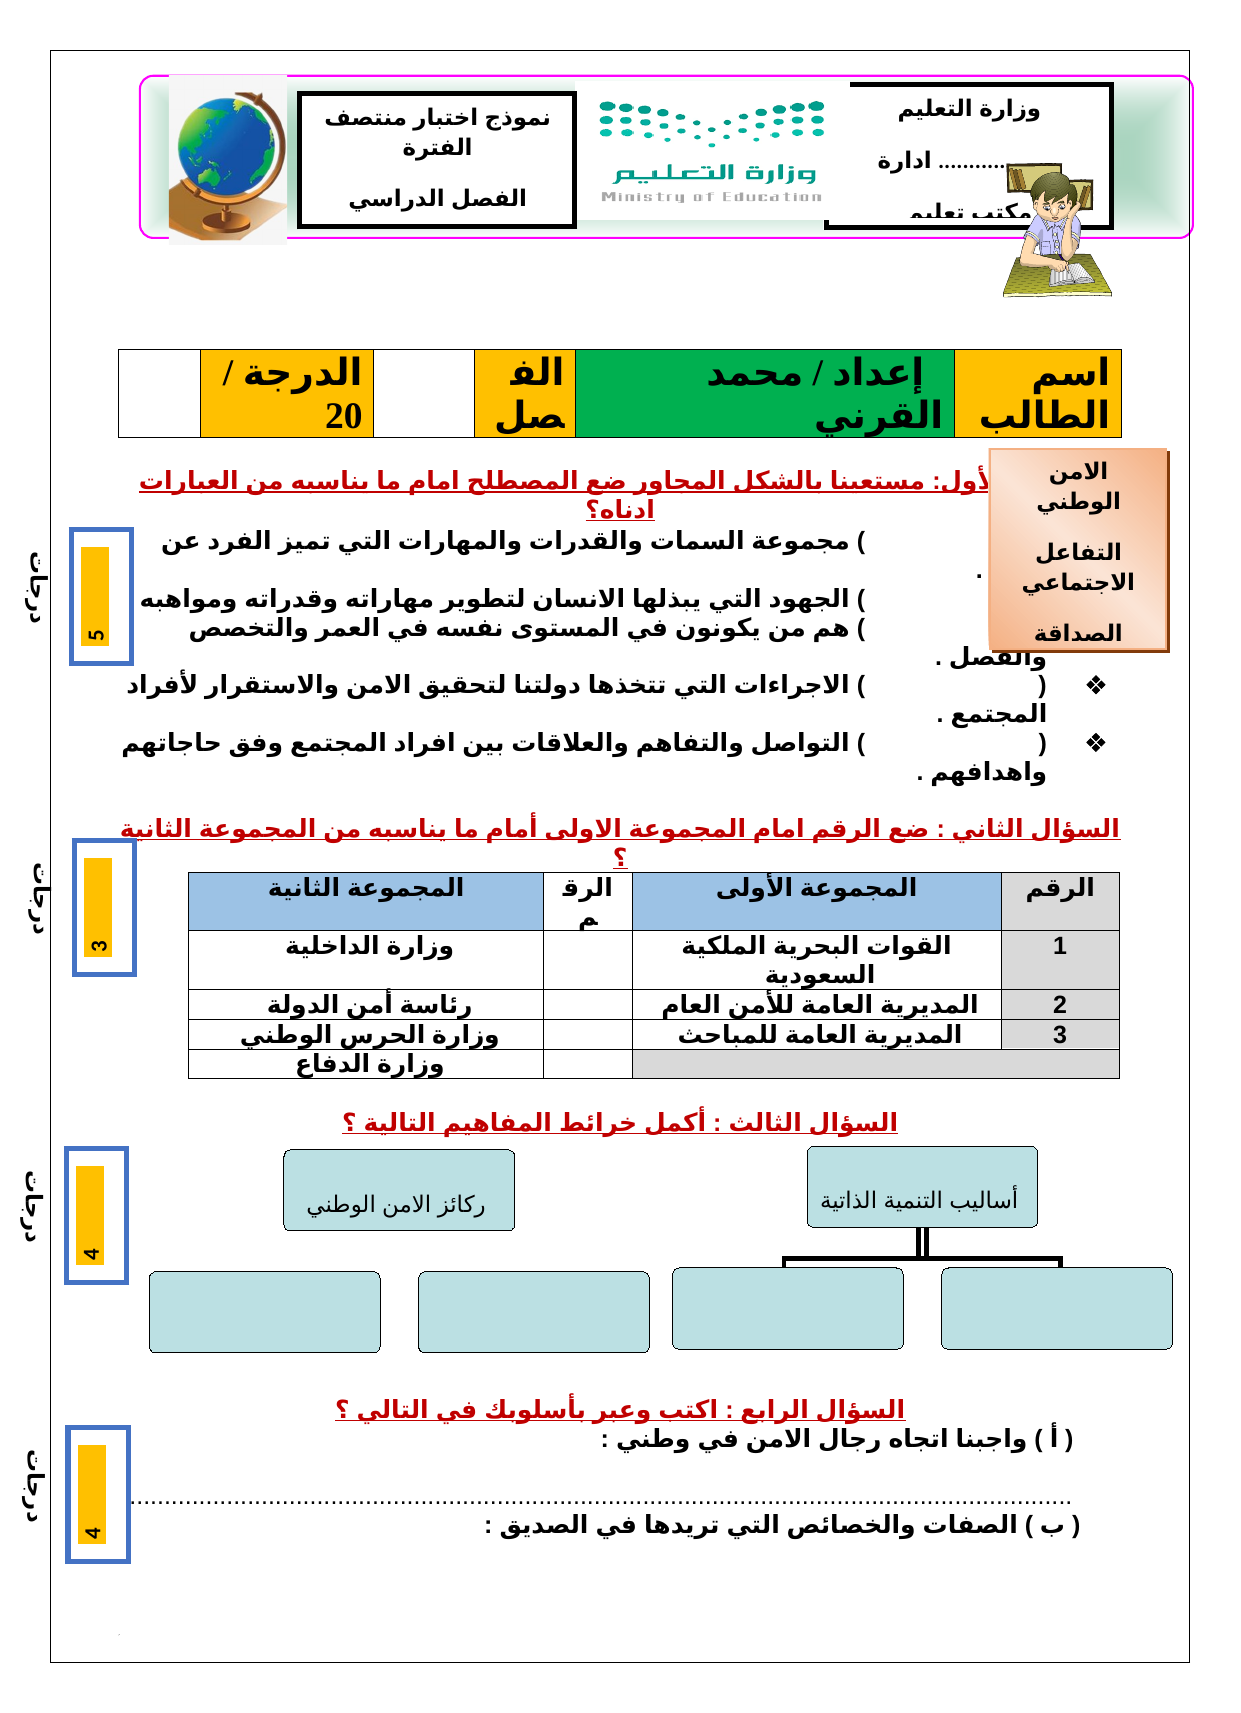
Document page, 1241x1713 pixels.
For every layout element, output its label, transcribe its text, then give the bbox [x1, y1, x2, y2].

table_cell 3 [1002, 1020, 1119, 1048]
table_header اسم الطالب [955, 350, 1121, 437]
table_cell [544, 990, 632, 1019]
list ( ) الجهود التي يبذلها الانسان لتطوير مهاراته وقدراته ومواهبه . [134, 584, 988, 613]
table_cell القوات البحرية الملكية السعودية [633, 931, 1001, 989]
table_header الدرجة /20 [201, 350, 373, 437]
table_cell وزارة الدفاع [189, 1050, 543, 1078]
table_header المجموعة الأولى [633, 873, 1001, 930]
text السؤال الرابع : اكتب وعبر بأسلوبك في التالي ؟ [118, 1395, 1122, 1423]
table_cell وزارة الحرس الوطني [189, 1020, 543, 1048]
table_header المجموعة الثانية [189, 873, 543, 930]
list ( ) الاجراءات التي تتخذها دولتنا لتحقيق الامن والاستقرار لأفراد المجتمع . [118, 670, 1085, 728]
list ( ) هم من يكونون في المستوى نفسه في العمر والتخصص والفصل . [118, 613, 1085, 670]
table_cell المديرية العامة للأمن العام [633, 990, 1001, 1019]
table_header [374, 350, 474, 437]
text السؤال الثالث : أكمل خرائط المفاهيم التالية ؟ [118, 1108, 1122, 1137]
table_cell وزارة الداخلية [189, 931, 543, 989]
text ......................................................................................................................................... [131, 1481, 1122, 1510]
table_cell رئاسة أمن الدولة [189, 990, 543, 1019]
table_cell [633, 1050, 1119, 1078]
text السؤال الثاني : ضع الرقم امام المجموعة الاولى أمام ما يناسبه من المجموعة الثانية ؟ [118, 814, 1122, 872]
table_header إعداد / محمد القرني [576, 350, 954, 437]
text ( أ ) واجبنا اتجاه رجال الامن في وطني : [118, 1423, 1122, 1452]
table_header الرقم [1002, 873, 1119, 930]
table_cell [544, 1050, 632, 1078]
table_header الرقم [544, 873, 632, 930]
table_cell [544, 1020, 632, 1048]
text ( ب ) الصفات والخصائص التي تريدها في الصديق : [131, 1510, 1122, 1538]
list ( ) مجموعة السمات والقدرات والمهارات التي تميز الفرد عن غيره . [118, 526, 988, 584]
table_cell [544, 931, 632, 989]
text السؤال الأول: مستعينا بالشكل المجاور ضع المصطلح امام ما يناسبه من العبارات ادناه؟ [118, 466, 988, 524]
list ( ) التواصل والتفاهم والعلاقات بين افراد المجتمع وفق حاجاتهم واهدافهم . [118, 728, 1085, 786]
table_cell 1 [1002, 931, 1119, 989]
table_cell المديرية العامة للمباحث [633, 1020, 1001, 1048]
table_header [119, 350, 200, 437]
picture [168, 75, 288, 245]
table_header الفصل [475, 350, 575, 437]
table_cell 2 [1002, 990, 1119, 1019]
picture [575, 81, 850, 220]
